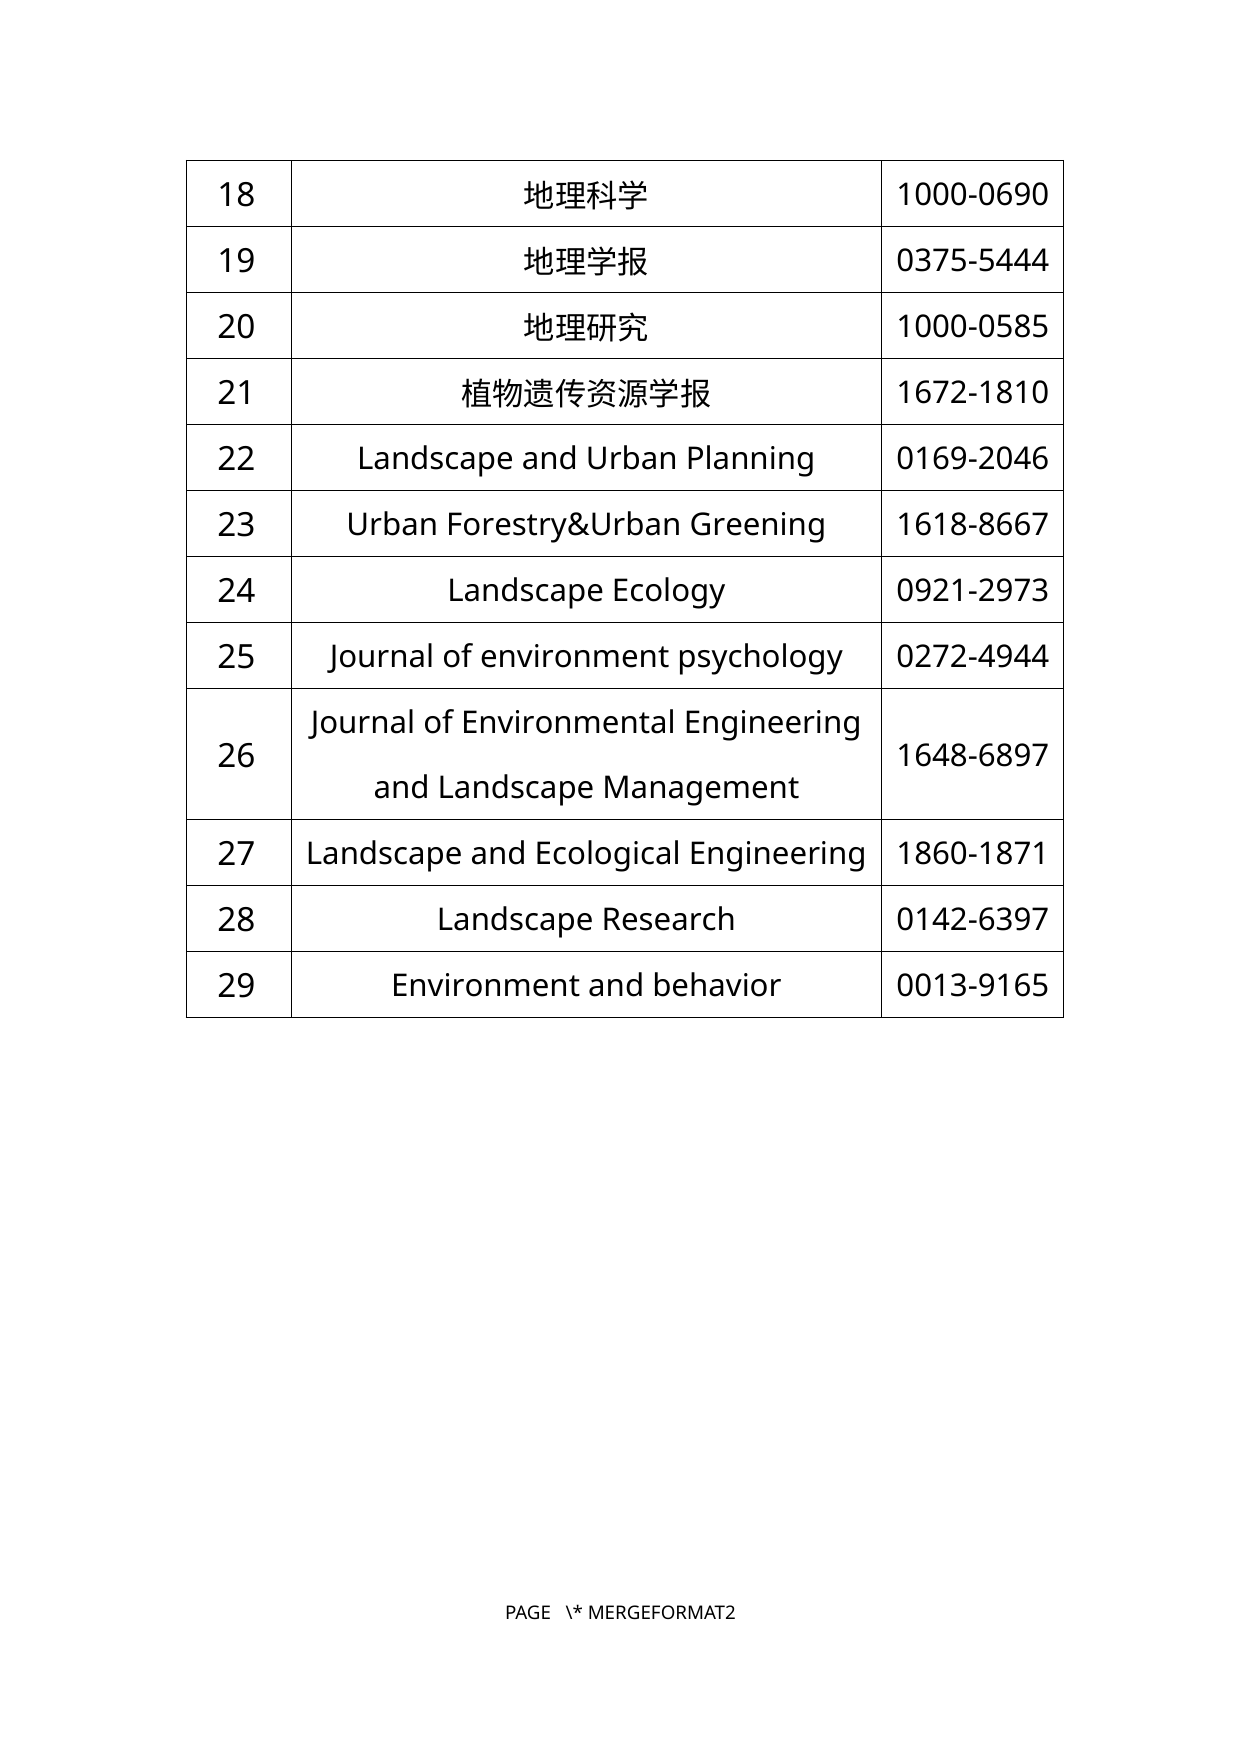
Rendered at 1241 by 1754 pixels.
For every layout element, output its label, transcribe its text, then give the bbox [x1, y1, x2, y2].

table_cell [187, 886, 291, 951]
table_cell 0169-2046 [882, 425, 1063, 490]
table_cell 0013-9165 [882, 952, 1063, 1017]
table_cell 地理科学 [292, 161, 881, 226]
table_cell Landscape Research [292, 886, 881, 951]
table_cell Environment and behavior [292, 952, 881, 1017]
table_cell [187, 557, 291, 622]
table_cell 1648-6897 [882, 689, 1063, 819]
table_cell 地理学报 [292, 227, 881, 292]
table_cell Journal of environment psychology [292, 623, 881, 688]
table_cell 1000-0585 [882, 293, 1063, 358]
table_cell 1618-8667 [882, 491, 1063, 556]
table_cell [187, 952, 291, 1017]
table_cell Journal of Environmental Engineering and Landscape Management [292, 689, 881, 819]
table_cell [187, 359, 291, 424]
table_cell [187, 425, 291, 490]
table_cell Landscape and Ecological Engineering [292, 820, 881, 885]
table_cell 0142-6397 [882, 886, 1063, 951]
table_cell 1000-0690 [882, 161, 1063, 226]
table_cell [187, 227, 291, 292]
table_cell 1672-1810 [882, 359, 1063, 424]
table_cell 植物遗传资源学报 [292, 359, 881, 424]
table_cell 0375-5444 [882, 227, 1063, 292]
table_cell Landscape and Urban Planning [292, 425, 881, 490]
table_cell [187, 623, 291, 688]
table_cell Urban Forestry&Urban Greening [292, 491, 881, 556]
table_cell [187, 689, 291, 819]
table_cell [187, 491, 291, 556]
table_cell 1860-1871 [882, 820, 1063, 885]
table_cell [187, 161, 291, 226]
table_cell 0921-2973 [882, 557, 1063, 622]
table_cell 地理研究 [292, 293, 881, 358]
table_cell [187, 293, 291, 358]
table_cell [187, 820, 291, 885]
table_cell Landscape Ecology [292, 557, 881, 622]
table_cell 0272-4944 [882, 623, 1063, 688]
